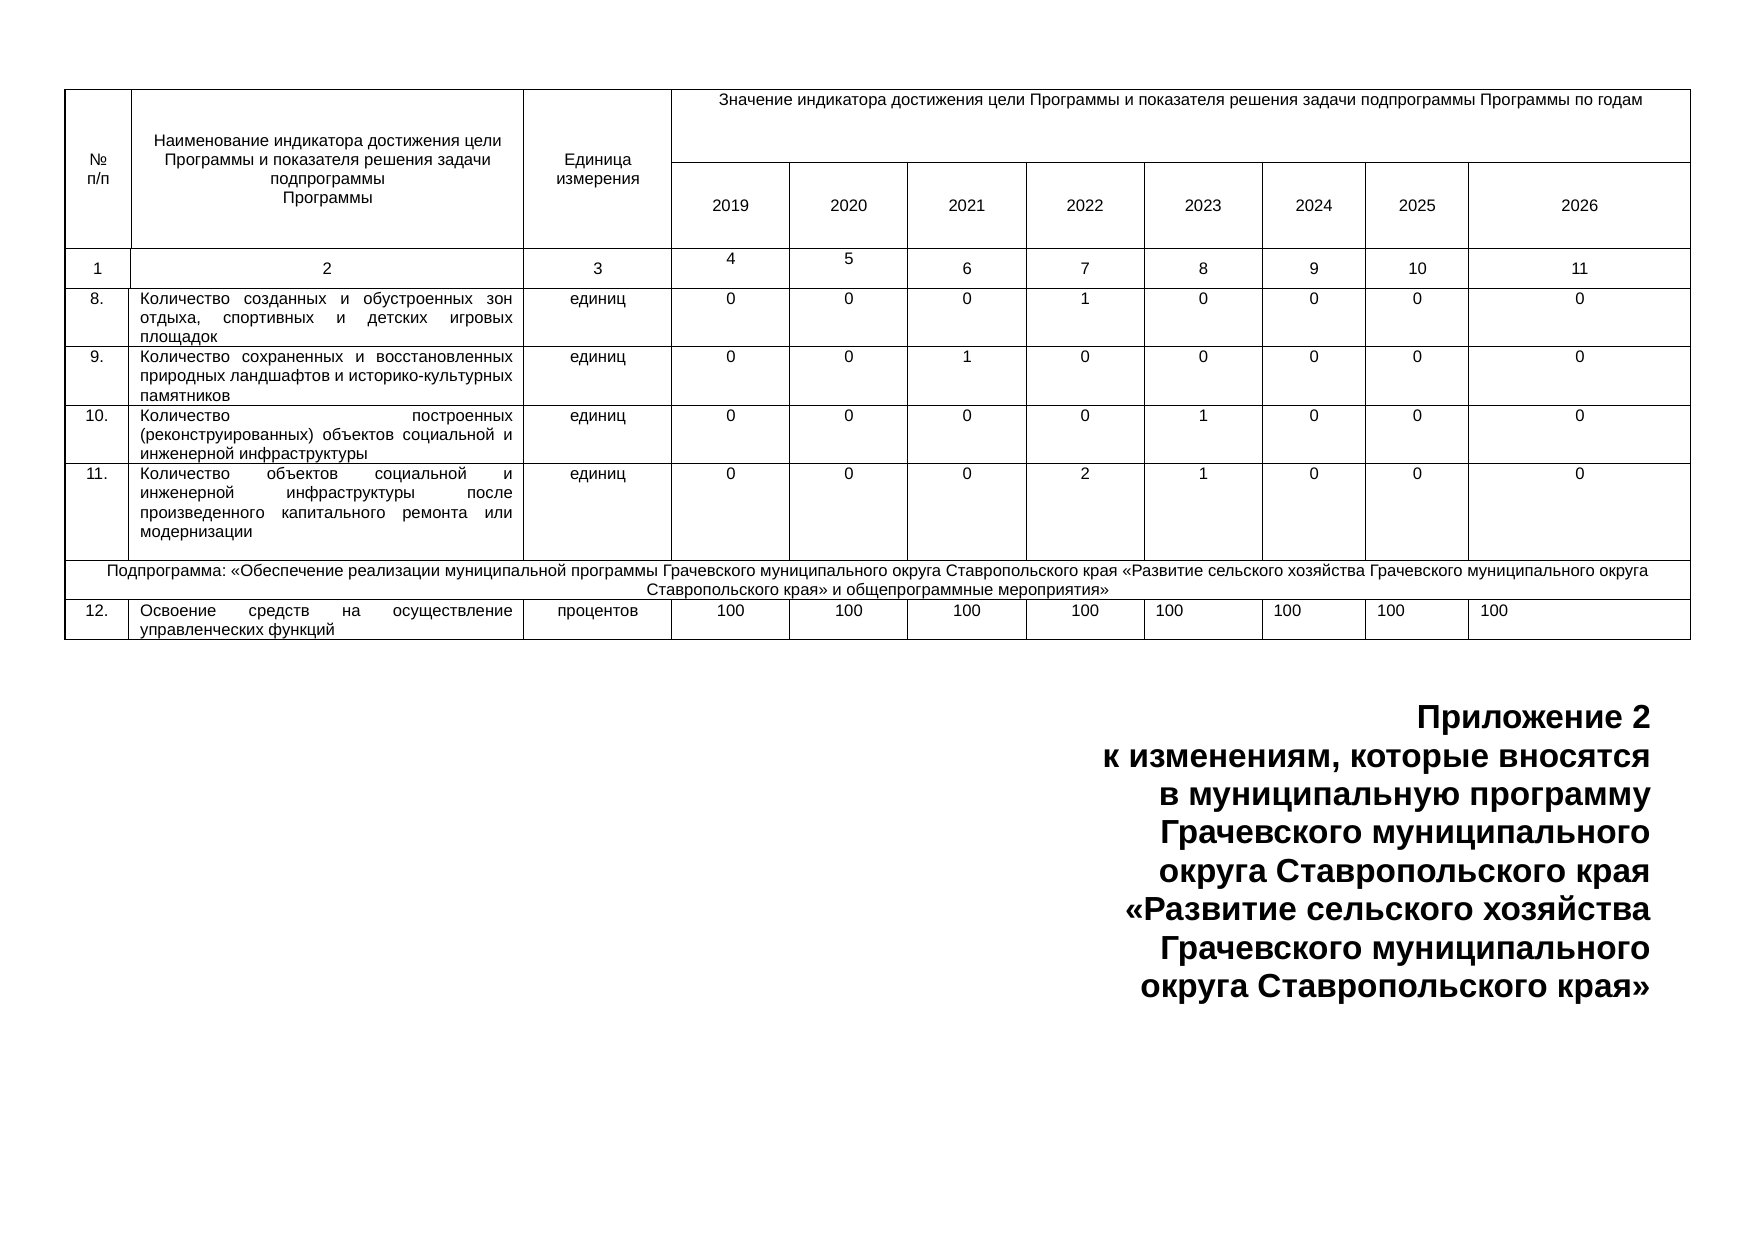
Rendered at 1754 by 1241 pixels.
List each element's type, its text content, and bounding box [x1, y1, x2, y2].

table_cell 100 [1263, 600, 1365, 639]
table_cell 0 [1263, 464, 1365, 560]
text в муниципальную программу [81, 774, 1651, 812]
table_cell 100 [1145, 600, 1262, 639]
table_cell процентов [524, 600, 671, 639]
table_cell единиц [524, 347, 671, 404]
table_cell 0 [1469, 464, 1690, 560]
table_cell 0 [672, 347, 789, 404]
table_cell 100 [1469, 600, 1690, 639]
table_cell 100 [908, 600, 1026, 639]
table_cell 0 [1145, 347, 1262, 404]
table_cell Подпрограмма: «Обеспечение реализации муниципальной программы Грачевского муниципального округа Ставропольского края «Развитие сельского хозяйства Грачевского муниципального округа Ставропольского края» и общепрограммные мероприятия» [66, 561, 1690, 599]
table_cell 0 [1263, 347, 1365, 404]
table_cell 8. [66, 289, 128, 346]
text Грачевского муниципального [81, 928, 1651, 966]
table_cell 10 [1366, 249, 1468, 287]
table_cell 0 [1469, 406, 1690, 463]
text «Развитие сельского хозяйства [81, 889, 1651, 928]
table_cell Освоение средств на осуществление управленческих функций [129, 600, 523, 639]
table_cell 2020 [790, 163, 907, 248]
text Грачевского муниципального [81, 812, 1651, 851]
table_cell Количество сохраненных и восстановленных природных ландшафтов и историко-культурных памятников [129, 347, 523, 404]
table_cell 2026 [1469, 163, 1690, 248]
table_header Единица измерения [524, 90, 671, 248]
table_cell 0 [790, 406, 907, 463]
table_cell 2023 [1145, 163, 1262, 248]
table_cell 0 [1263, 406, 1365, 463]
table_cell 0 [908, 406, 1026, 463]
table_cell 5 [790, 249, 907, 287]
table_cell 0 [1366, 406, 1468, 463]
table_cell 10. [66, 406, 128, 463]
table_cell 0 [1469, 347, 1690, 404]
table_cell 7 [1027, 249, 1144, 287]
table_cell единиц [524, 289, 671, 346]
table_cell 1 [1027, 289, 1144, 346]
table_cell 0 [1027, 406, 1144, 463]
table_cell 2022 [1027, 163, 1144, 248]
table_cell 3 [524, 249, 671, 287]
table_cell Количество построенных (реконструированных) объектов социальной и инженерной инфраструктуры [129, 406, 523, 463]
text округа Ставропольского края [81, 851, 1651, 889]
text Приложение 2 [81, 697, 1651, 736]
table_cell 0 [1469, 289, 1690, 346]
table_cell Количество объектов социальной и инженерной инфраструктуры после произведенного капитального ремонта или модернизации [129, 464, 523, 560]
table_cell 0 [1366, 464, 1468, 560]
table_cell 0 [908, 464, 1026, 560]
table_cell 0 [1145, 289, 1262, 346]
table_cell 100 [672, 600, 789, 639]
table_header Значение индикатора достижения цели Программы и показателя решения задачи подпрограммы Программы по годам [672, 90, 1690, 162]
table_cell 0 [1366, 289, 1468, 346]
table_cell 11 [1469, 249, 1690, 287]
table_cell 2019 [672, 163, 789, 248]
table_header Наименование индикатора достижения цели Программы и показателя решения задачи подпрограммы Программы [132, 90, 523, 248]
table_cell 0 [1263, 289, 1365, 346]
table_cell 0 [790, 347, 907, 404]
table_cell 0 [908, 289, 1026, 346]
table_cell 8 [1145, 249, 1262, 287]
table_cell 0 [672, 406, 789, 463]
table_cell единиц [524, 406, 671, 463]
table_cell 12. [66, 600, 128, 639]
table_cell 2021 [908, 163, 1026, 248]
table_header № п/п [66, 90, 131, 248]
table_cell 1 [66, 249, 130, 287]
table_cell 2025 [1366, 163, 1468, 248]
table_cell 0 [672, 464, 789, 560]
table_cell 1 [908, 347, 1026, 404]
table_cell 2 [131, 249, 523, 287]
text к изменениям, которые вносятся [81, 736, 1651, 774]
table_cell 2024 [1263, 163, 1365, 248]
table_cell 9 [1263, 249, 1365, 287]
table_cell 4 [672, 249, 789, 287]
table_cell 2 [1027, 464, 1144, 560]
table_cell 9. [66, 347, 128, 404]
table_cell 0 [1027, 347, 1144, 404]
text округа Ставропольского края» [81, 966, 1651, 1005]
table_cell 0 [790, 289, 907, 346]
table_cell Количество созданных и обустроенных зон отдыха, спортивных и детских игровых площадок [129, 289, 523, 346]
table_cell 100 [1366, 600, 1468, 639]
table_cell 0 [672, 289, 789, 346]
table_cell 11. [66, 464, 128, 560]
table_cell 1 [1145, 406, 1262, 463]
table_cell 6 [908, 249, 1026, 287]
table_cell 0 [1366, 347, 1468, 404]
table_cell 100 [1027, 600, 1144, 639]
table_cell 1 [1145, 464, 1262, 560]
table_cell единиц [524, 464, 671, 560]
table_cell 100 [790, 600, 907, 639]
table_cell 0 [790, 464, 907, 560]
